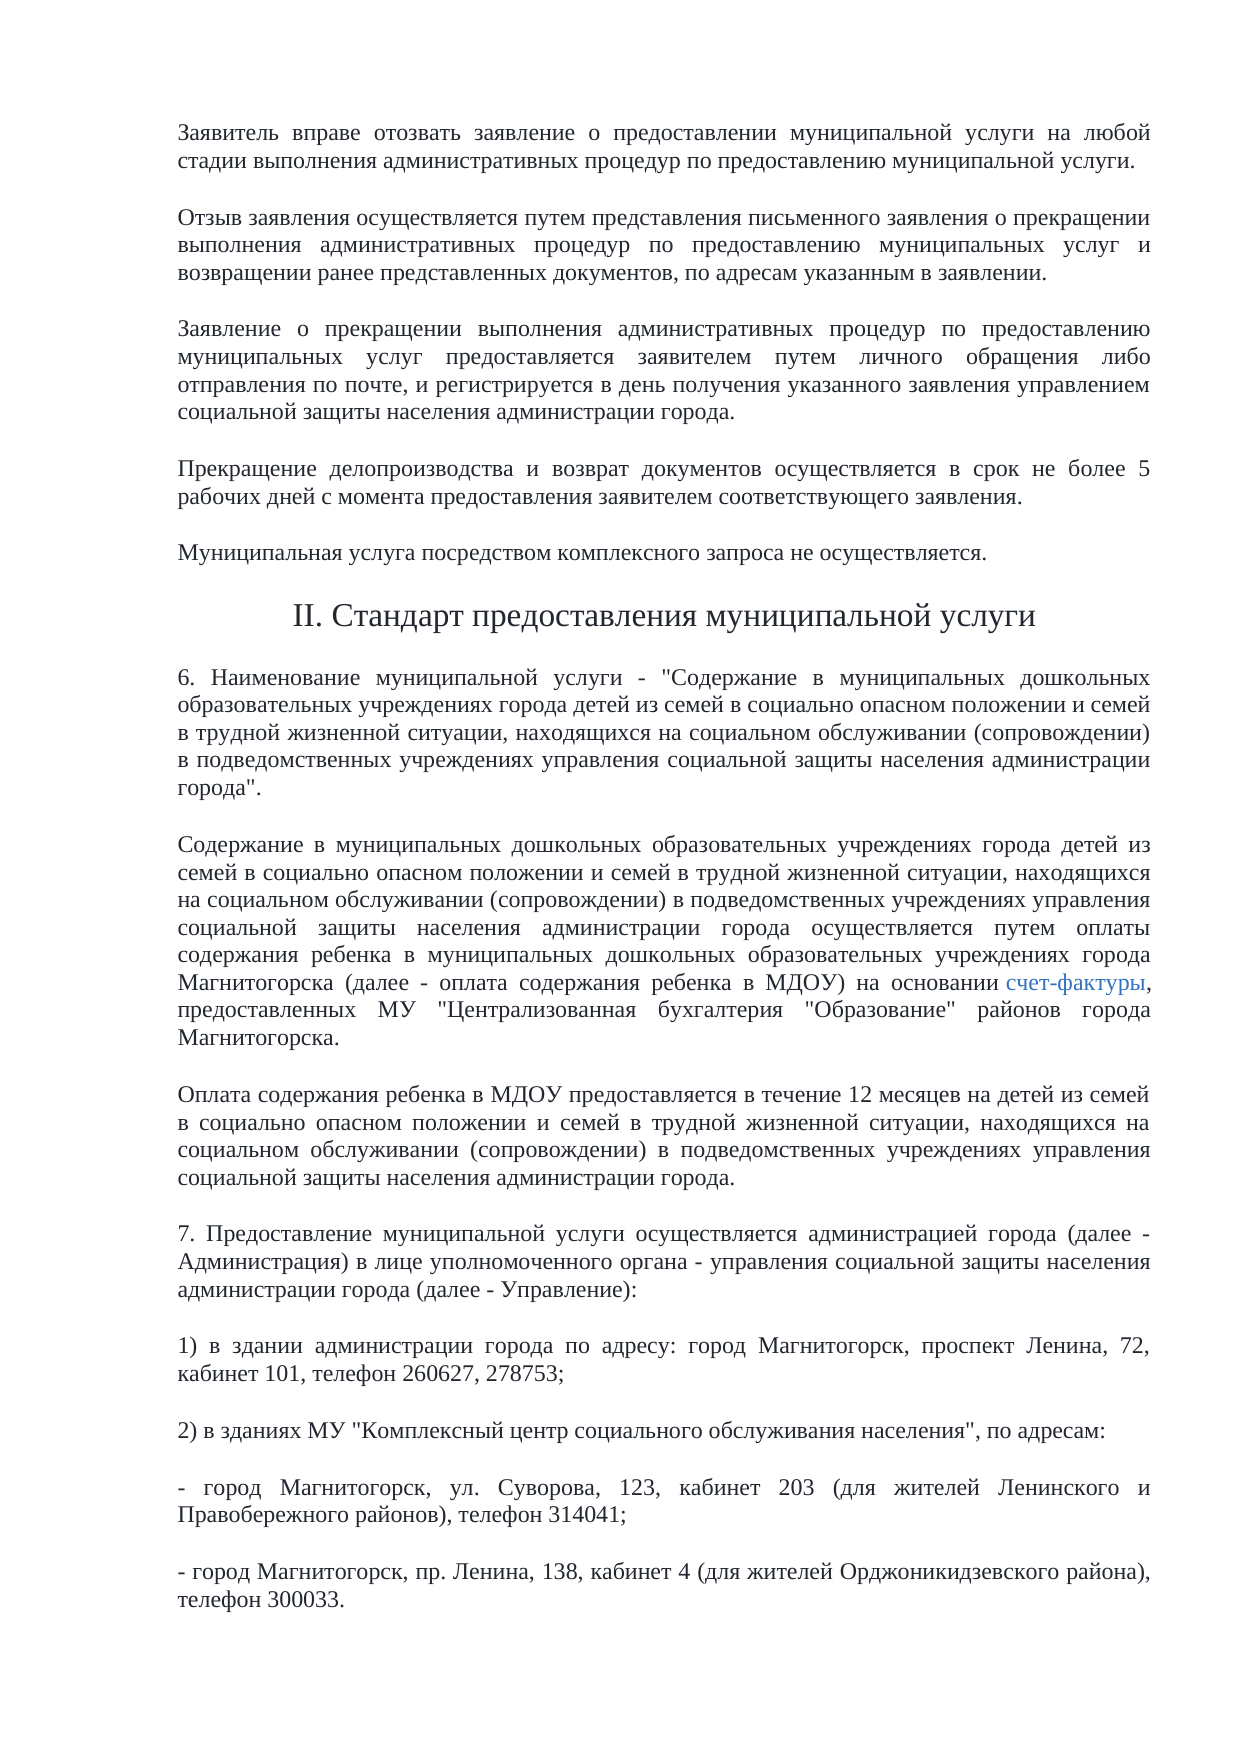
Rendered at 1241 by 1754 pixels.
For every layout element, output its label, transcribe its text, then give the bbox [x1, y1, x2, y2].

text Содержание в муниципальных дошкольных образовательных учреждениях города детей из семей в социально опасном положении и семей в трудной жизненной ситуации, находящихся на социальном обслуживании (сопровождении) в подведомственных учреждениях управления социальной защиты населения администрации города осуществляется путем оплаты содержания ребенка в муниципальных дошкольных образовательных учреждениях города Магнитогорска (далее - оплата содержания ребенка в МДОУ) на основании счет-фактуры, предоставленных МУ "Централизованная бухгалтерия "Образование" районов города Магнитогорска. [177, 830, 1152, 1051]
text 2) в зданиях МУ "Комплексный центр социального обслуживания населения", по адресам: [177, 1416, 1152, 1443]
text II. Стандарт предоставления муниципальной услуги [177, 595, 1152, 633]
text Заявитель вправе отозвать заявление о предоставлении муниципальной услуги на любой стадии выполнения административных процедур по предоставлению муниципальной услуги. [177, 118, 1152, 173]
text 1) в здании администрации города по адресу: город Магнитогорск, проспект Ленина, 72, кабинет 101, телефон 260627, 278753; [177, 1331, 1152, 1387]
text Муниципальная услуга посредством комплексного запроса не осуществляется. [177, 538, 1152, 566]
text Заявление о прекращении выполнения административных процедур по предоставлению муниципальных услуг предоставляется заявителем путем личного обращения либо отправления по почте, и регистрируется в день получения указанного заявления управлением социальной защиты населения администрации города. [177, 314, 1152, 425]
text Оплата содержания ребенка в МДОУ предоставляется в течение 12 месяцев на детей из семей в социально опасном положении и семей в трудной жизненной ситуации, находящихся на социальном обслуживании (сопровождении) в подведомственных учреждениях управления социальной защиты населения администрации города. [177, 1080, 1152, 1190]
text - город Магнитогорск, пр. Ленина, 138, кабинет 4 (для жителей Орджоникидзевского района), телефон 300033. [177, 1557, 1152, 1612]
text 7. Предоставление муниципальной услуги осуществляется администрацией города (далее - Администрация) в лице уполномоченного органа - управления социальной защиты населения администрации города (далее - Управление): [177, 1219, 1152, 1302]
text 6. Наименование муниципальной услуги - "Содержание в муниципальных дошкольных образовательных учреждениях города детей из семей в социально опасном положении и семей в трудной жизненной ситуации, находящихся на социальном обслуживании (сопровождении) в подведомственных учреждениях управления социальной защиты населения администрации города". [177, 663, 1152, 801]
text Прекращение делопроизводства и возврат документов осуществляется в срок не более 5 рабочих дней с момента предоставления заявителем соответствующего заявления. [177, 454, 1152, 509]
text Отзыв заявления осуществляется путем представления письменного заявления о прекращении выполнения административных процедур по предоставлению муниципальных услуг и возвращении ранее представленных документов, по адресам указанным в заявлении. [177, 202, 1152, 285]
text - город Магнитогорск, ул. Суворова, 123, кабинет 203 (для жителей Ленинского и Правобережного районов), телефон 314041; [177, 1473, 1152, 1528]
